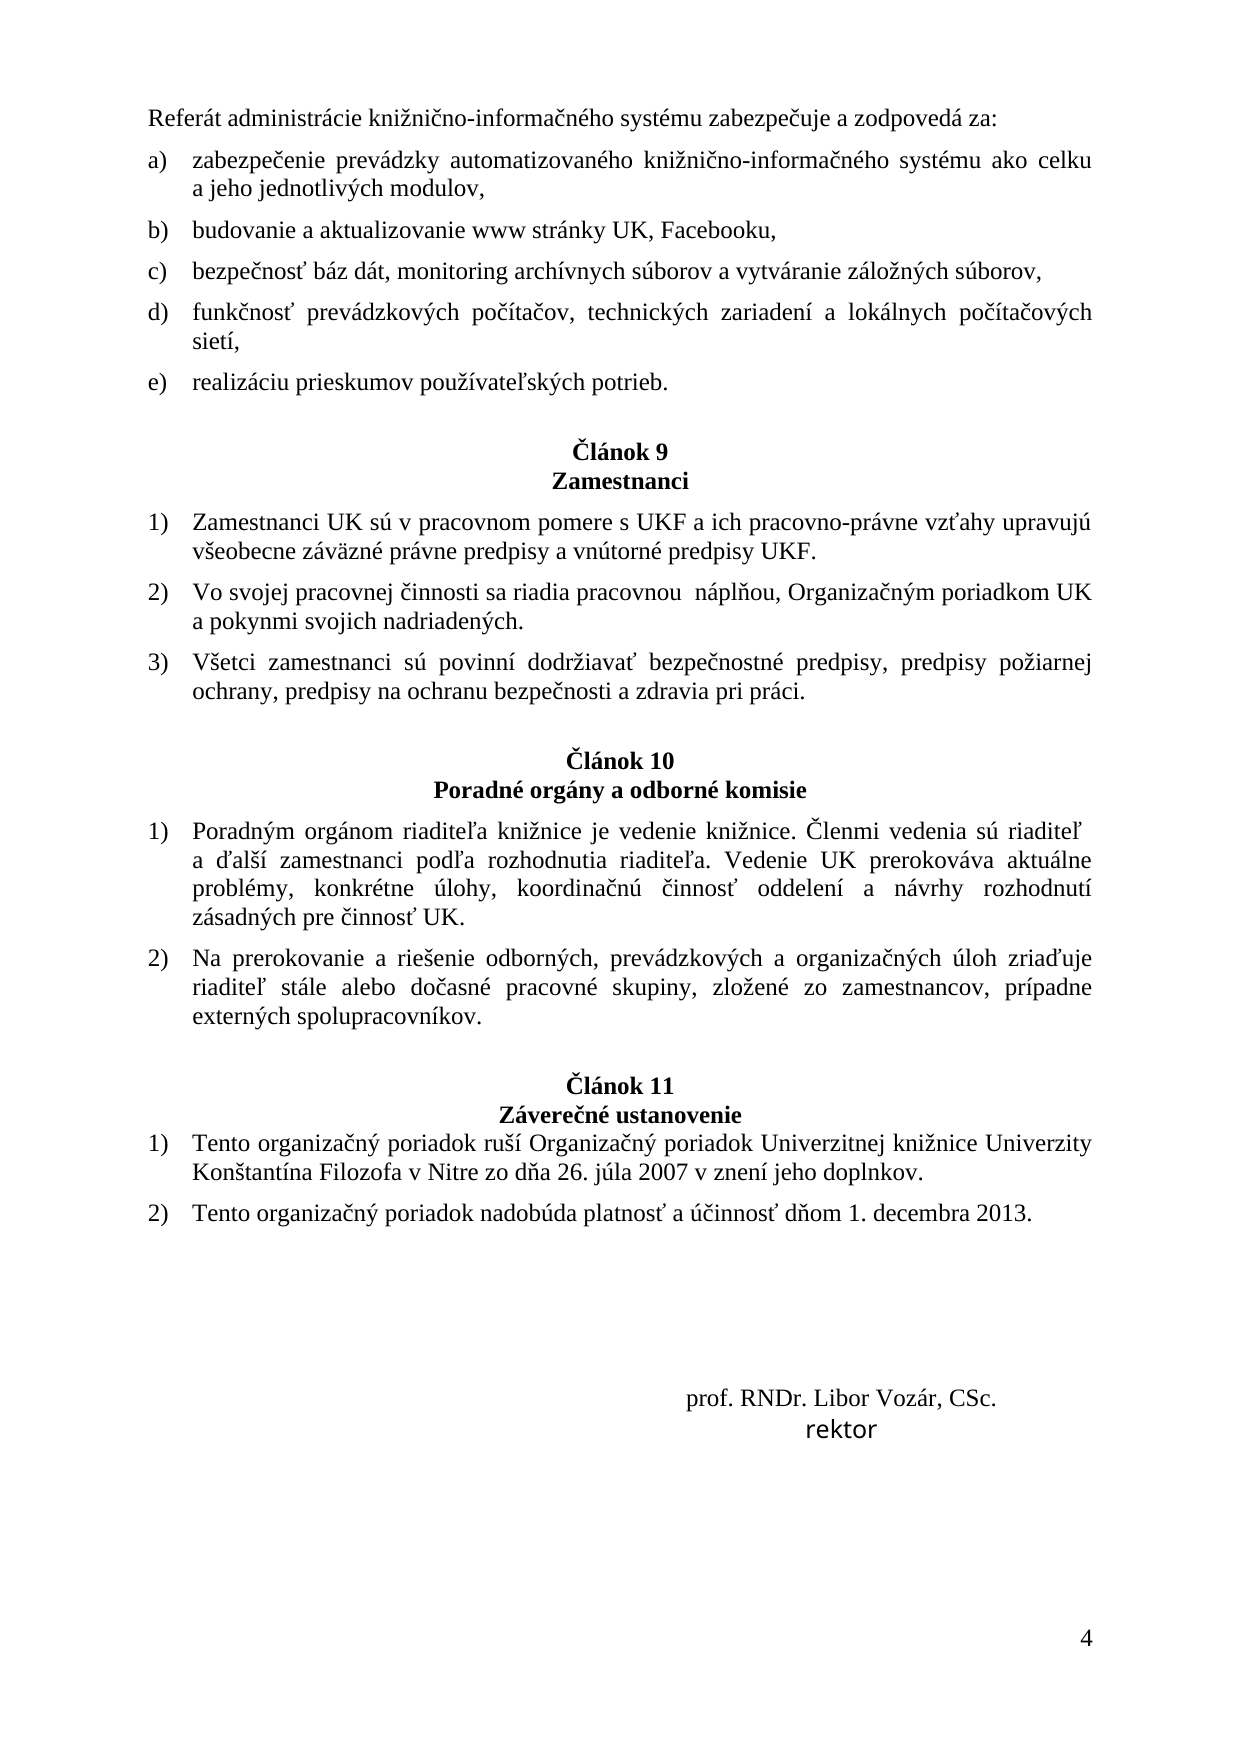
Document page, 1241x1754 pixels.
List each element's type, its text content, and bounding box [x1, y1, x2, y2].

text rektor [516, 1411, 1093, 1446]
text Záverečné ustanovenie [148, 1100, 1093, 1128]
list Tento organizačný poriadok ruší Organizačný poriadok Univerzitnej knižnice Univerzity Konštantína Filozofa v Nitre zo dňa 26. júla 2007 v znení jeho doplnkov. [148, 1128, 1093, 1186]
text Článok 11 [148, 1071, 1093, 1100]
list Tento organizačný poriadok nadobúda platnosť a účinnosť dňom 1. decembra 2013. [148, 1198, 1093, 1227]
text b) budovanie a aktualizovanie www stránky UK, Facebooku, [148, 215, 1093, 243]
text Článok 10 [148, 746, 1093, 775]
list Všetci zamestnanci sú povinní dodržiavať bezpečnostné predpisy, predpisy požiarnej ochrany, predpisy na ochranu bezpečnosti a zdravia pri práci. [148, 647, 1093, 705]
text d) funkčnosť prevádzkových počítačov, technických zariadení a lokálnych počítačových sietí, [148, 297, 1093, 355]
text a) zabezpečenie prevádzky automatizovaného knižnično-informačného systému ako celku a jeho jednotlivých modulov, [148, 145, 1093, 202]
text prof. RNDr. Libor Vozár, CSc. [516, 1383, 1093, 1411]
text Zamestnanci [148, 466, 1093, 495]
text e) realizáciu prieskumov používateľských potrieb. [148, 367, 1093, 396]
list Zamestnanci UK sú v pracovnom pomere s UKF a ich pracovno-právne vzťahy upravujú všeobecne záväzné právne predpisy a vnútorné predpisy UKF. [148, 507, 1093, 565]
text Poradné orgány a odborné komisie [148, 775, 1093, 803]
text Článok 9 [148, 437, 1093, 466]
text c) bezpečnosť báz dát, monitoring archívnych súborov a vytváranie záložných súborov, [148, 256, 1093, 285]
list Vo svojej pracovnej činnosti sa riadia pracovnou náplňou, Organizačným poriadkom UK a pokynmi svojich nadriadených. [148, 577, 1093, 635]
list Na prerokovanie a riešenie odborných, prevádzkových a organizačných úloh zriaďuje riaditeľ stále alebo dočasné pracovné skupiny, zložené zo zamestnancov, prípadne externých spolupracovníkov. [148, 943, 1093, 1030]
list Poradným orgánom riaditeľa knižnice je vedenie knižnice. Členmi vedenia sú riaditeľ a ďalší zamestnanci podľa rozhodnutia riaditeľa. Vedenie UK prerokováva aktuálne problémy, konkrétne úlohy, koordinačnú činnosť oddelení a návrhy rozhodnutí zásadných pre činnosť UK. [148, 816, 1093, 931]
text Referát administrácie knižnično-informačného systému zabezpečuje a zodpovedá za: [148, 103, 1093, 132]
